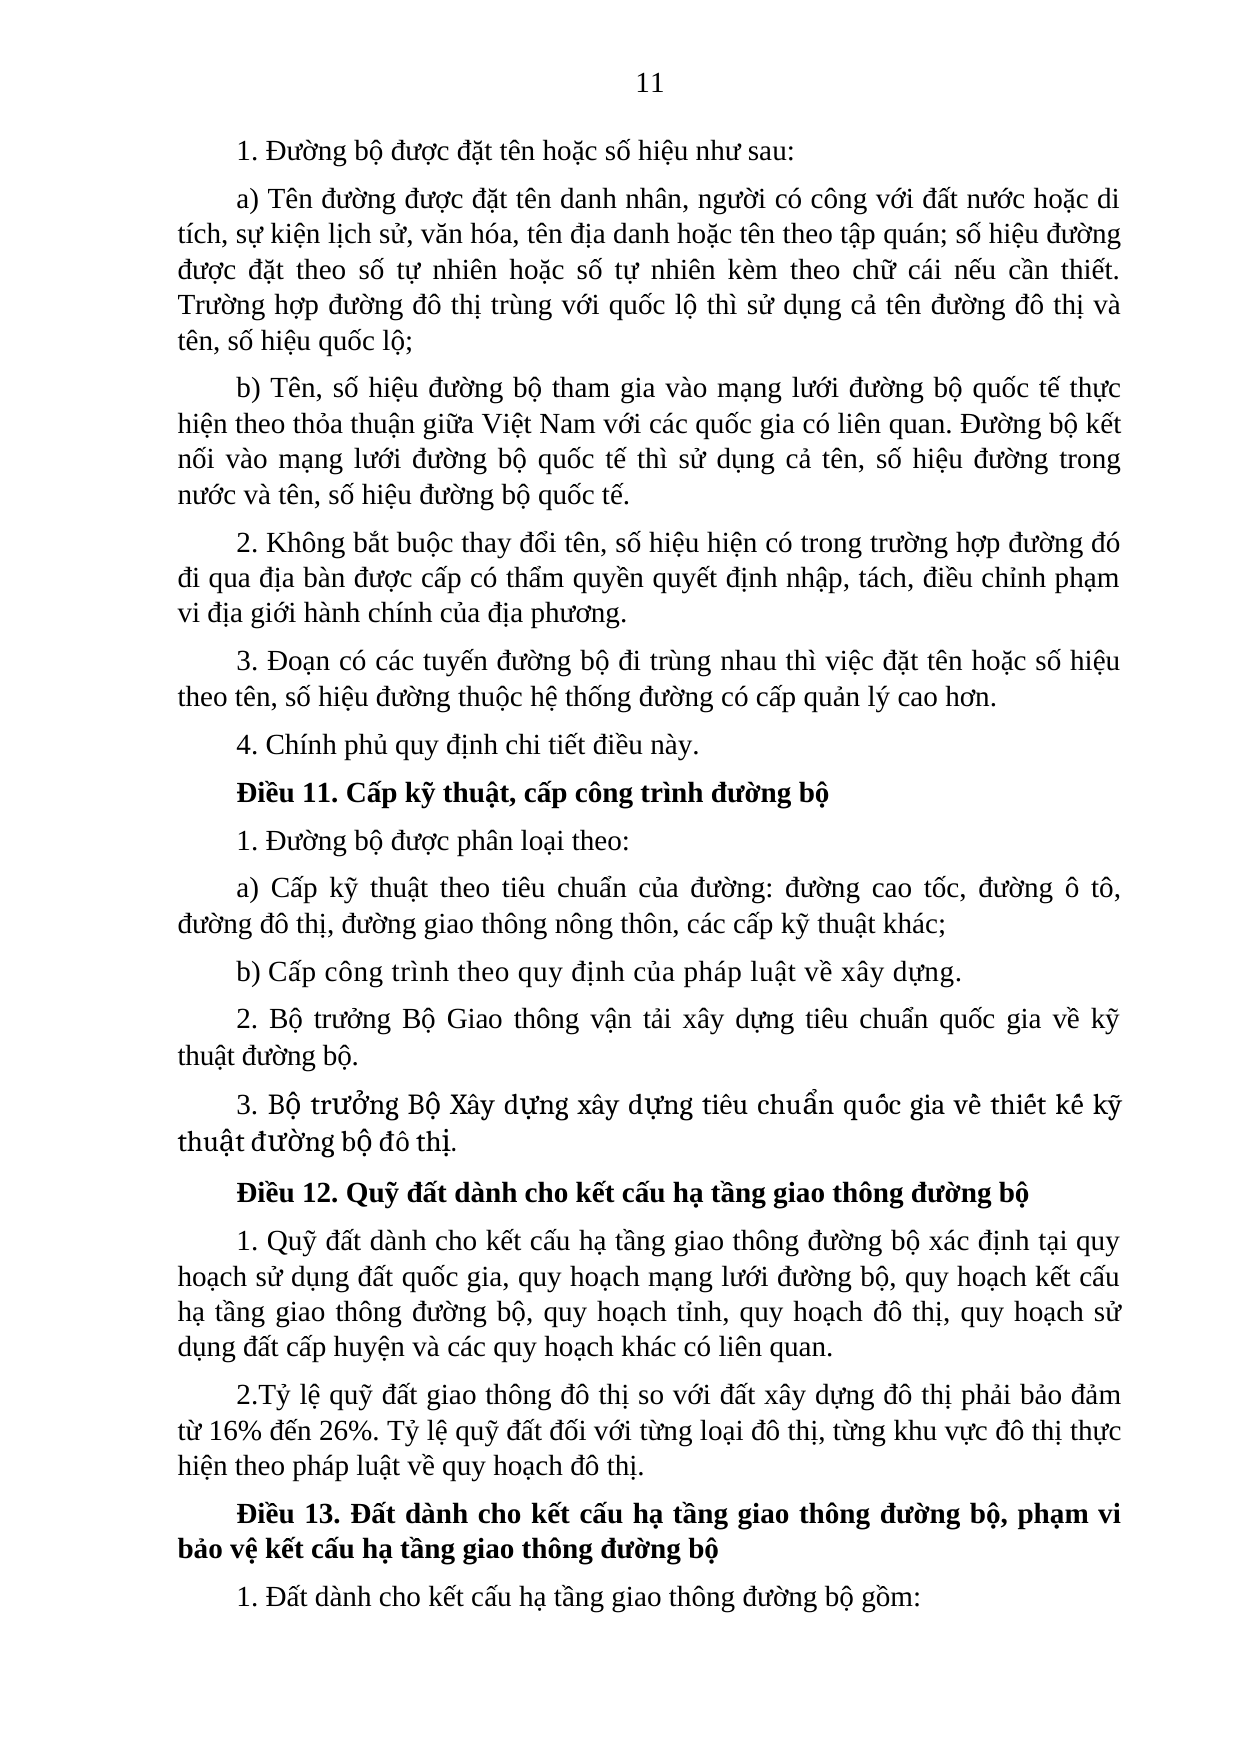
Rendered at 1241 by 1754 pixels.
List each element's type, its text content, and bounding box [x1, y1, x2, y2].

text 2. Bộ trưởng Bộ Giao thông vận tải xây dựng tiêu chuẩn quốc gia về kỹ thuật đường bộ. [177, 1001, 1122, 1071]
text Điều 13. Đất dành cho kết cấu hạ tầng giao thông đường bộ, phạm vi bảo vệ kết cấu hạ tầng giao thông đường bộ [177, 1495, 1122, 1566]
text 2.Tỷ lệ quỹ đất giao thông đô thị so với đất xây dựng đô thị phải bảo đảm từ 16% đến 26%. Tỷ lệ quỹ đất đối với từng loại đô thị, từng khu vực đô thị thực hiện theo pháp luật về quy hoạch đô thị. [177, 1376, 1122, 1483]
text b) Cấp công trình theo quy định của pháp luật về xây dựng. [177, 953, 1122, 988]
text 3. Đoạn có các tuyến đường bộ đi trùng nhau thì việc đặt tên hoặc số hiệu theo tên, số hiệu đường thuộc hệ thống đường có cấp quản lý cao hơn. [177, 642, 1122, 713]
text 1. Quỹ đất dành cho kết cấu hạ tầng giao thông đường bộ xác định tại quy hoạch sử dụng đất quốc gia, quy hoạch mạng lưới đường bộ, quy hoạch kết cấu hạ tầng giao thông đường bộ, quy hoạch tỉnh, quy hoạch đô thị, quy hoạch sử dụng đất cấp huyện và các quy hoạch khác có liên quan. [177, 1222, 1122, 1364]
text 1. Đất dành cho kết cấu hạ tầng giao thông đường bộ gồm: [177, 1578, 1122, 1614]
text Điều 12. Quỹ đất dành cho kết cấu hạ tầng giao thông đường bộ [177, 1174, 1122, 1210]
text Điều 11. Cấp kỹ thuật, cấp công trình đường bộ [177, 774, 1122, 809]
text 3. Bộ trưởng Bộ Xây dựng xây dựng tiêu chuẩn quốc gia về thiết kế kỹ thuật đường bộ đô thị. [177, 1087, 1122, 1158]
text a) Cấp kỹ thuật theo tiêu chuẩn của đường: đường cao tốc, đường ô tô, đường đô thị, đường giao thông nông thôn, các cấp kỹ thuật khác; [177, 869, 1122, 940]
text 1. Đường bộ được phân loại theo: [177, 822, 1122, 857]
text a) Tên đường được đặt tên danh nhân, người có công với đất nước hoặc di tích, sự kiện lịch sử, văn hóa, tên địa danh hoặc tên theo tập quán; số hiệu đường được đặt theo số tự nhiên hoặc số tự nhiên kèm theo chữ cái nếu cần thiết. Trường hợp đường đô thị trùng với quốc lộ thì sử dụng cả tên đường đô thị và tên, số hiệu quốc lộ; [177, 180, 1122, 357]
text 1. Đường bộ được đặt tên hoặc số hiệu như sau: [177, 132, 1122, 167]
text b) Tên, số hiệu đường bộ tham gia vào mạng lưới đường bộ quốc tế thực hiện theo thỏa thuận giữa Việt Nam với các quốc gia có liên quan. Đường bộ kết nối vào mạng lưới đường bộ quốc tế thì sử dụng cả tên, số hiệu đường trong nước và tên, số hiệu đường bộ quốc tế. [177, 475, 1122, 511]
text 2. Không bắt buộc thay đổi tên, số hiệu hiện có trong trường hợp đường đó đi qua địa bàn được cấp có thẩm quyền quyết định nhập, tách, điều chỉnh phạm vi địa giới hành chính của địa phương. [177, 524, 1122, 630]
text b) Tên, số hiệu đường bộ tham gia vào mạng lưới đường bộ quốc tế thực hiện theo thỏa thuận giữa Việt Nam với các quốc gia có liên quan. Đường bộ kết nối vào mạng lưới đường bộ quốc tế thì sử dụng cả tên, số hiệu đường trong nước và tên, số hiệu đường bộ quốc tế. [177, 369, 1122, 406]
text 4. Chính phủ quy định chi tiết điều này. [177, 726, 1122, 761]
